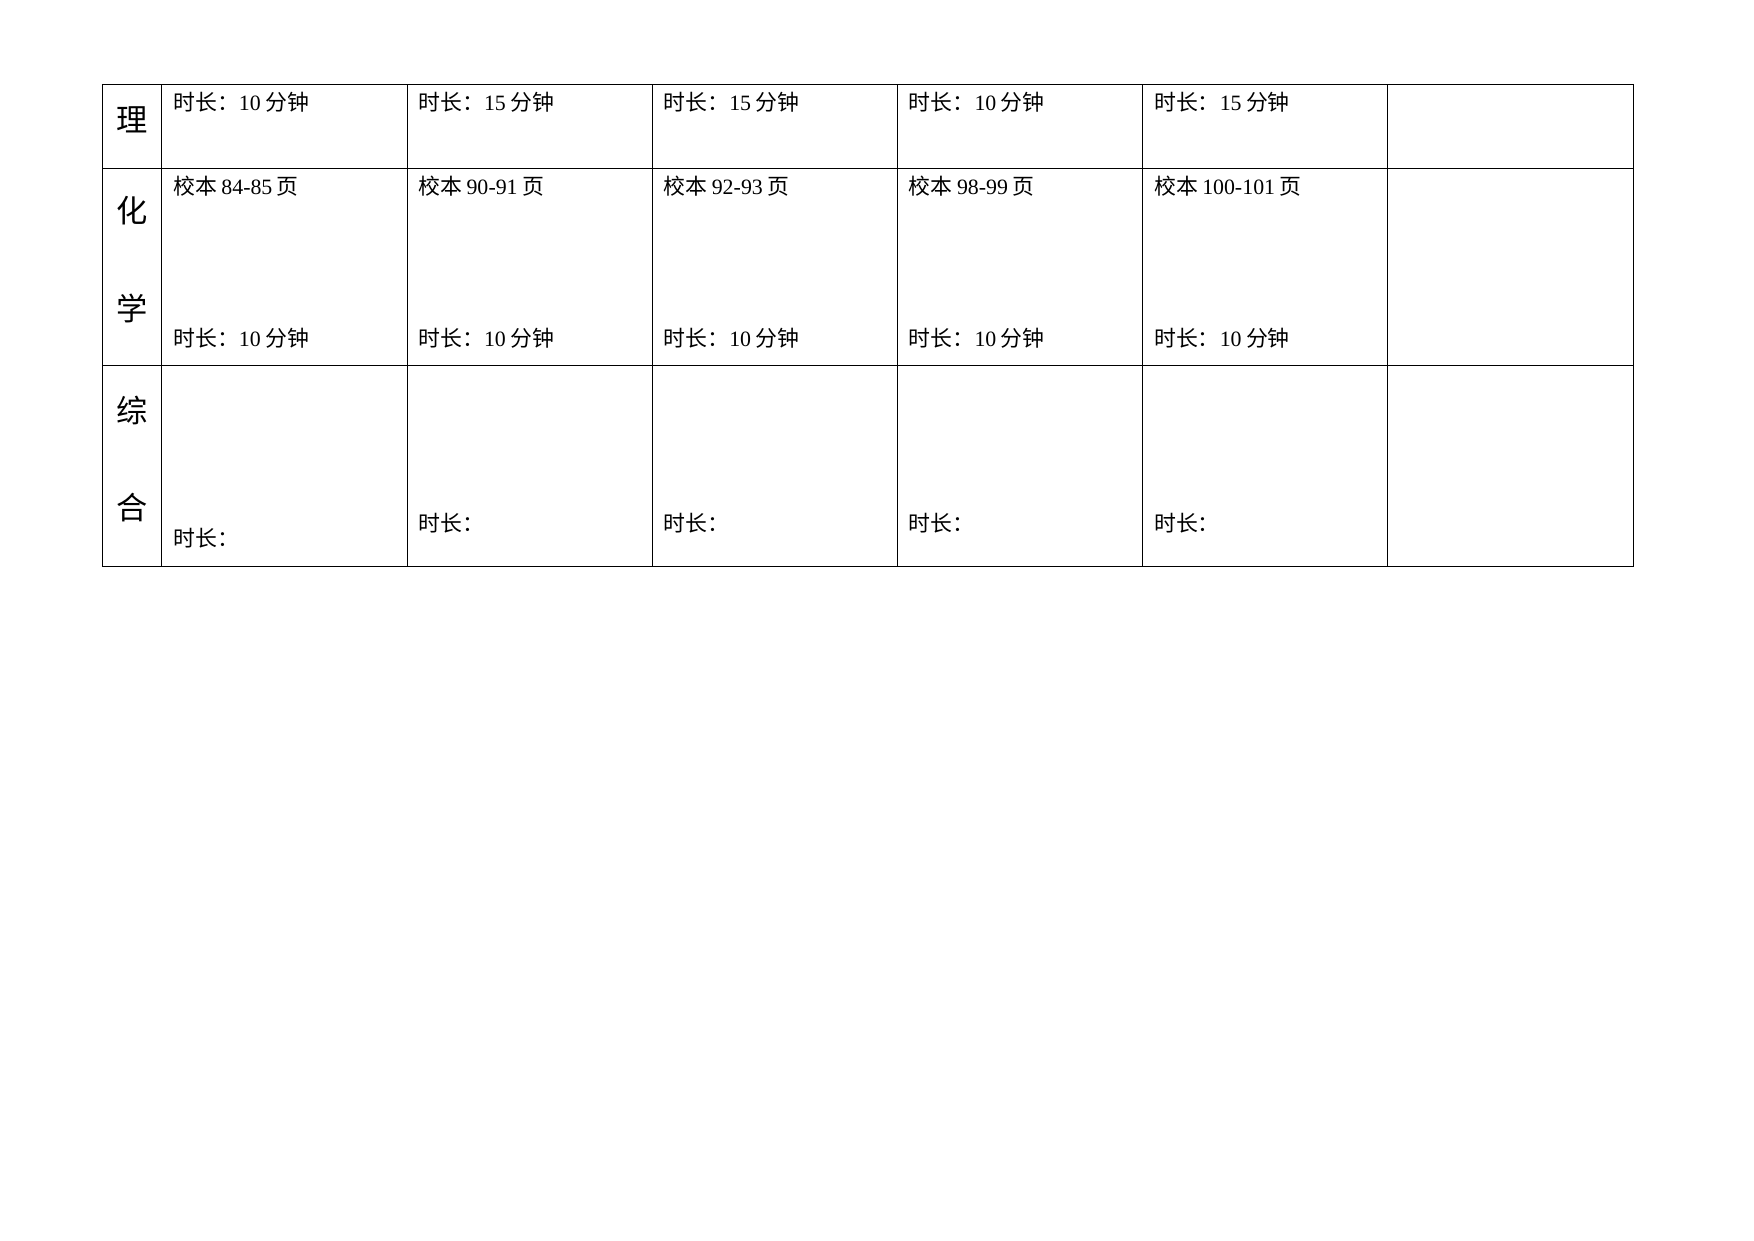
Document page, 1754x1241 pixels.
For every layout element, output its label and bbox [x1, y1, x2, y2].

table_header [67, 84, 1687, 562]
